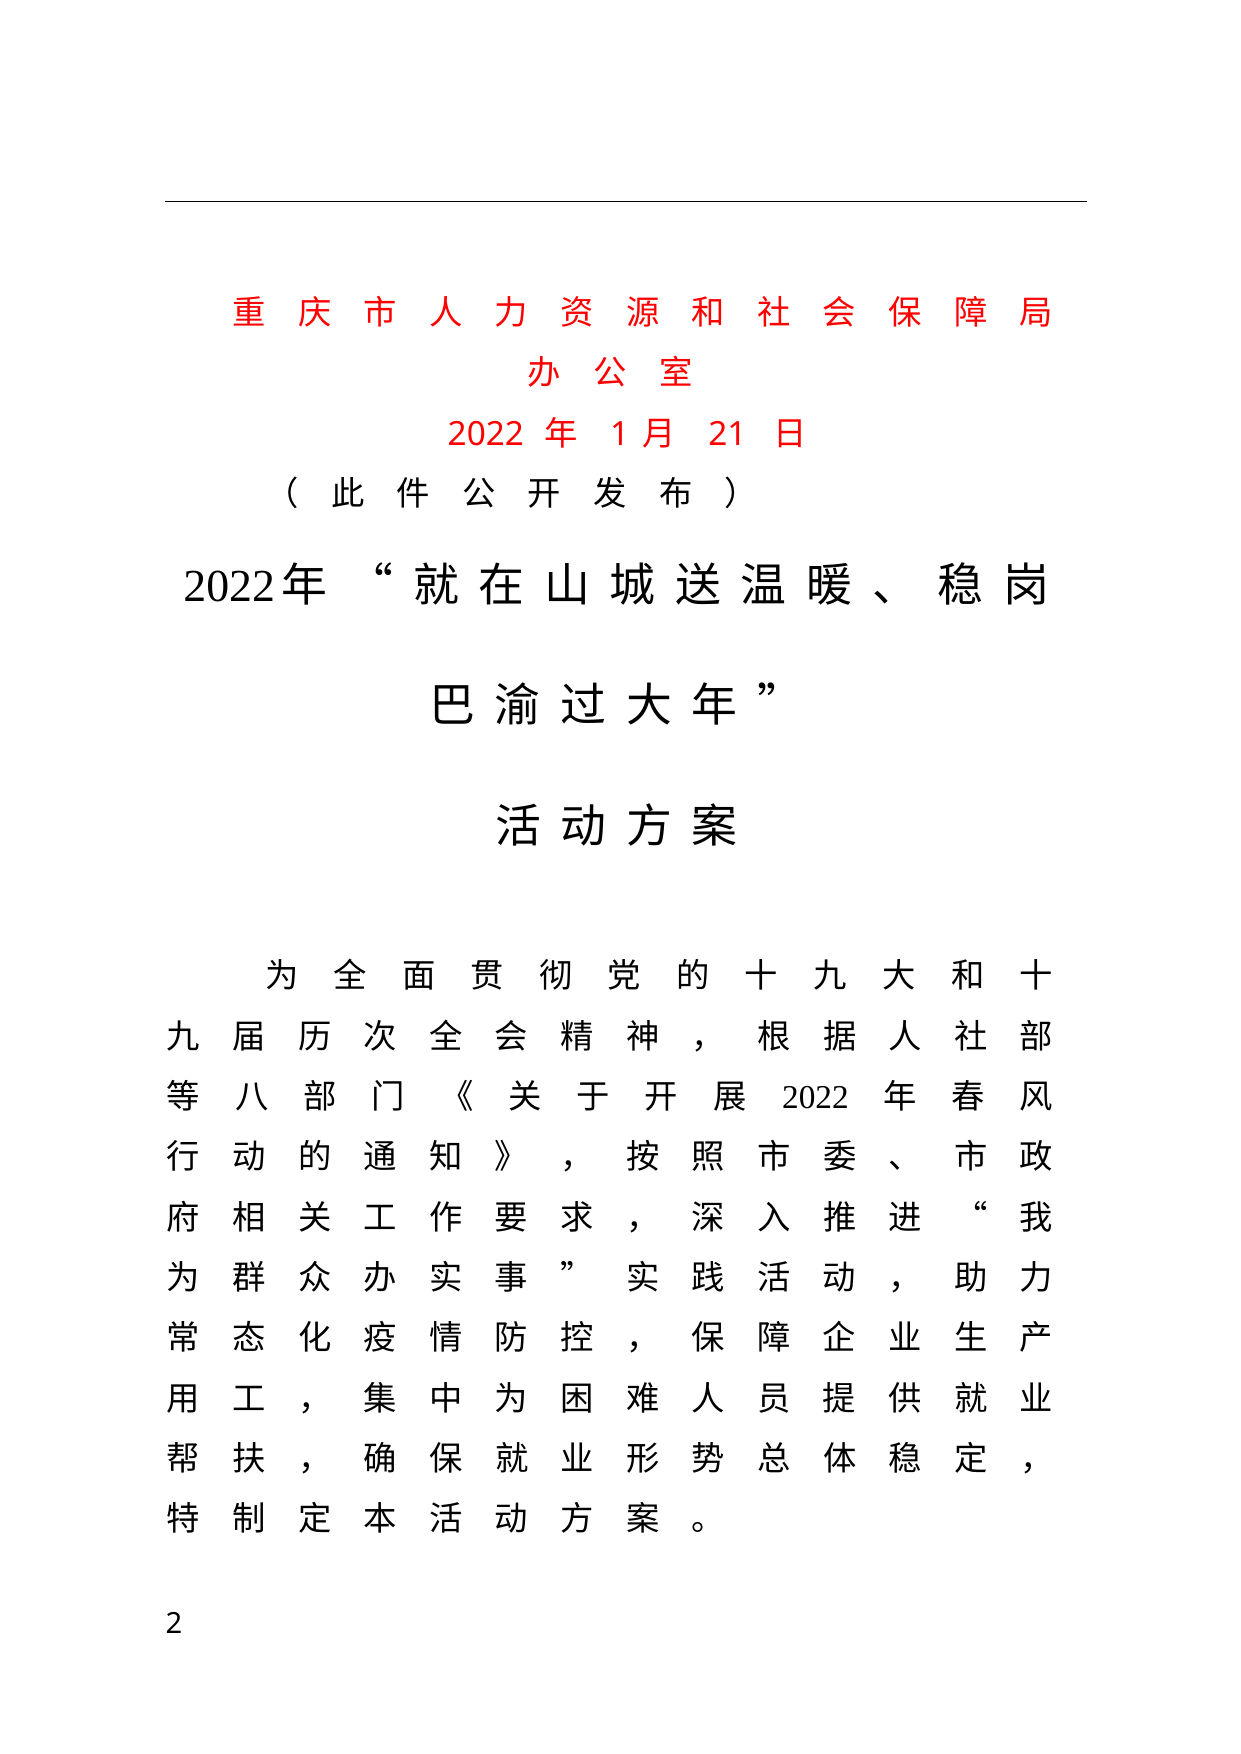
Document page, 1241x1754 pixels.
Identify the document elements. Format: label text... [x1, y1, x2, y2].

text 2022年“就在山城送温暖、稳岗巴渝过大年” [167, 521, 1085, 762]
text 重庆市人力资源和社会保障局办公室 [167, 280, 1085, 400]
text 2022年1月21日 [167, 400, 1085, 461]
text 活动方案 [167, 762, 1085, 883]
text （此件公开发布） [167, 461, 1085, 521]
text 为全面贯彻党的十九大和十九届历次全会精神，根据人社部等八部门《关于开展2022年春风行动的通知》，按照市委、市政府相关工作要求，深入推进“我为群众办实事”实践活动，助力常态化疫情防控，保障企业生产用工，集中为困难人员提供就业帮扶，确保就业形势总体稳定，特制定本活动方案。 [167, 943, 1085, 1546]
